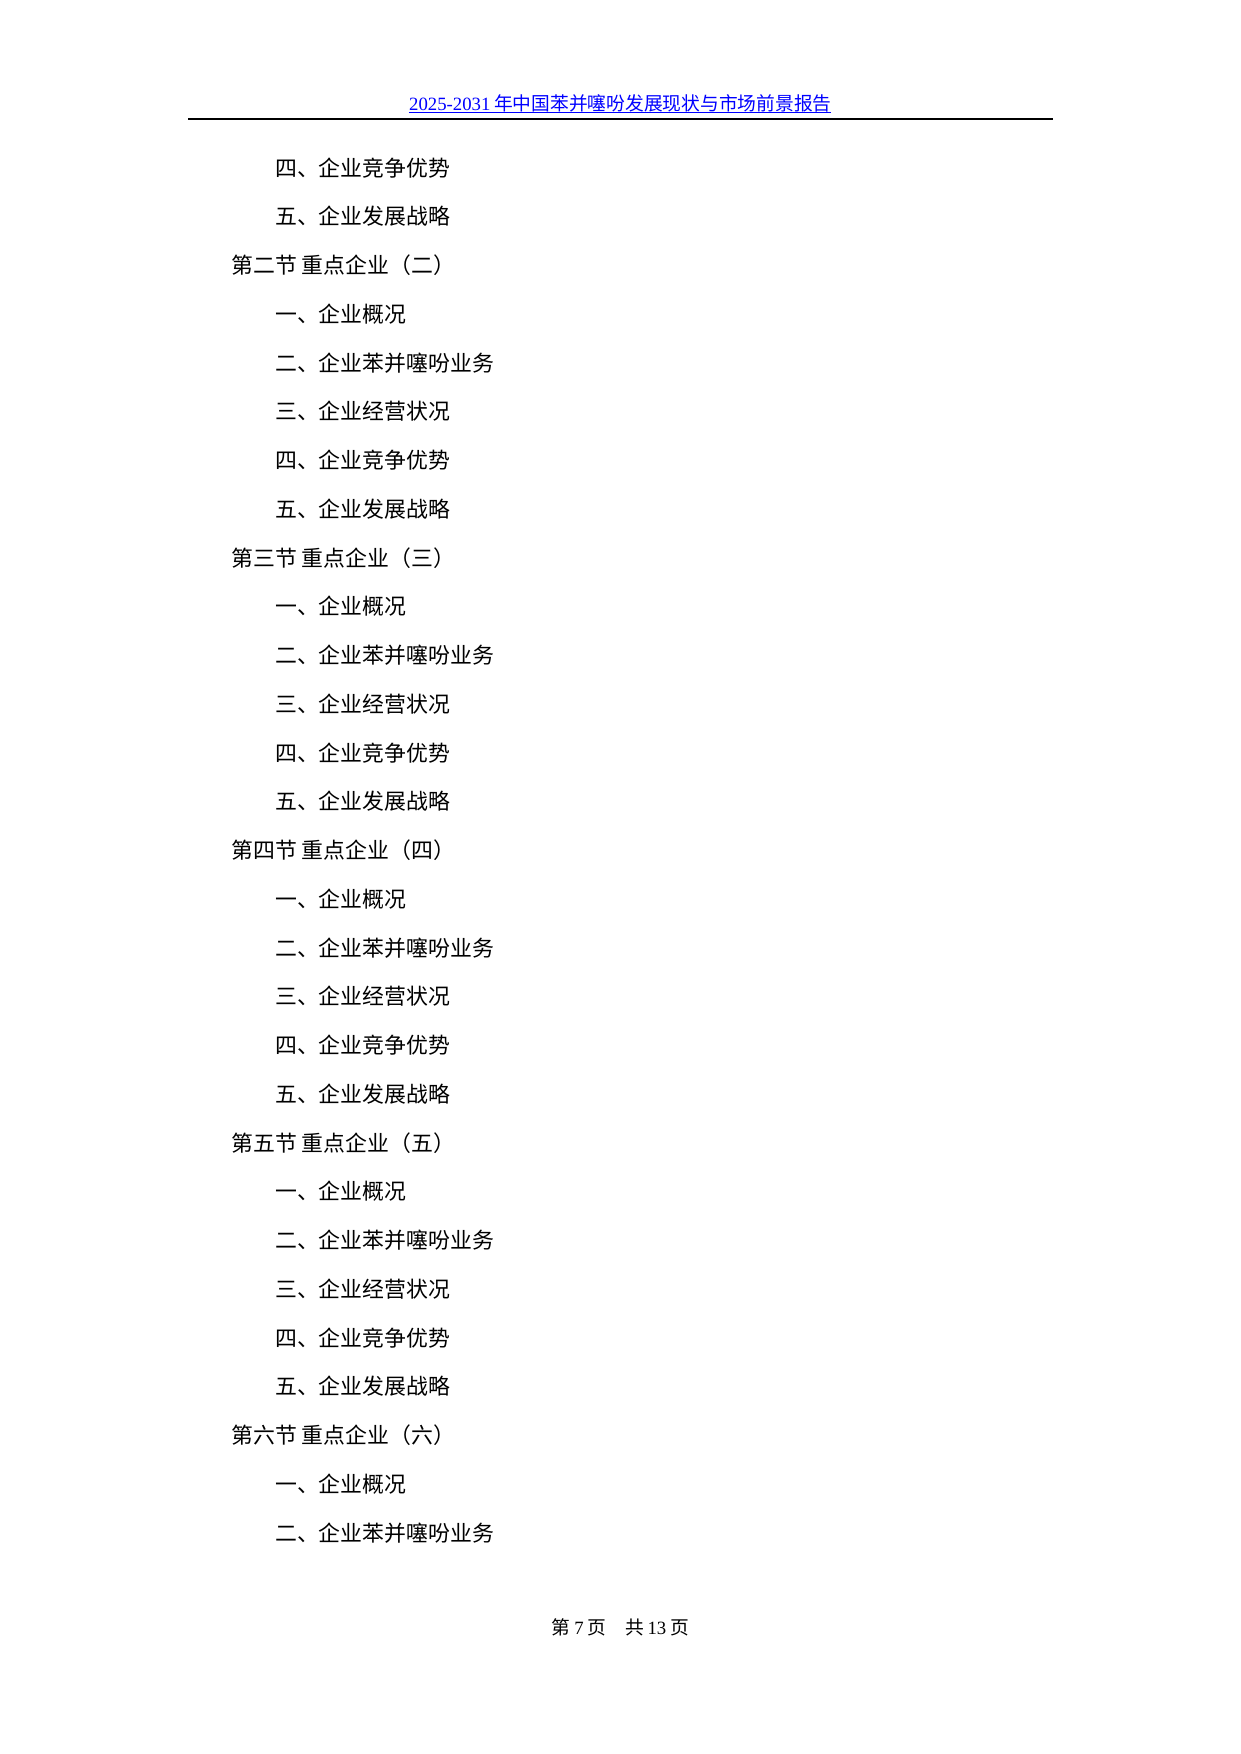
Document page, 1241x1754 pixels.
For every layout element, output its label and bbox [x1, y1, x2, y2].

text [187, 150, 1053, 1548]
